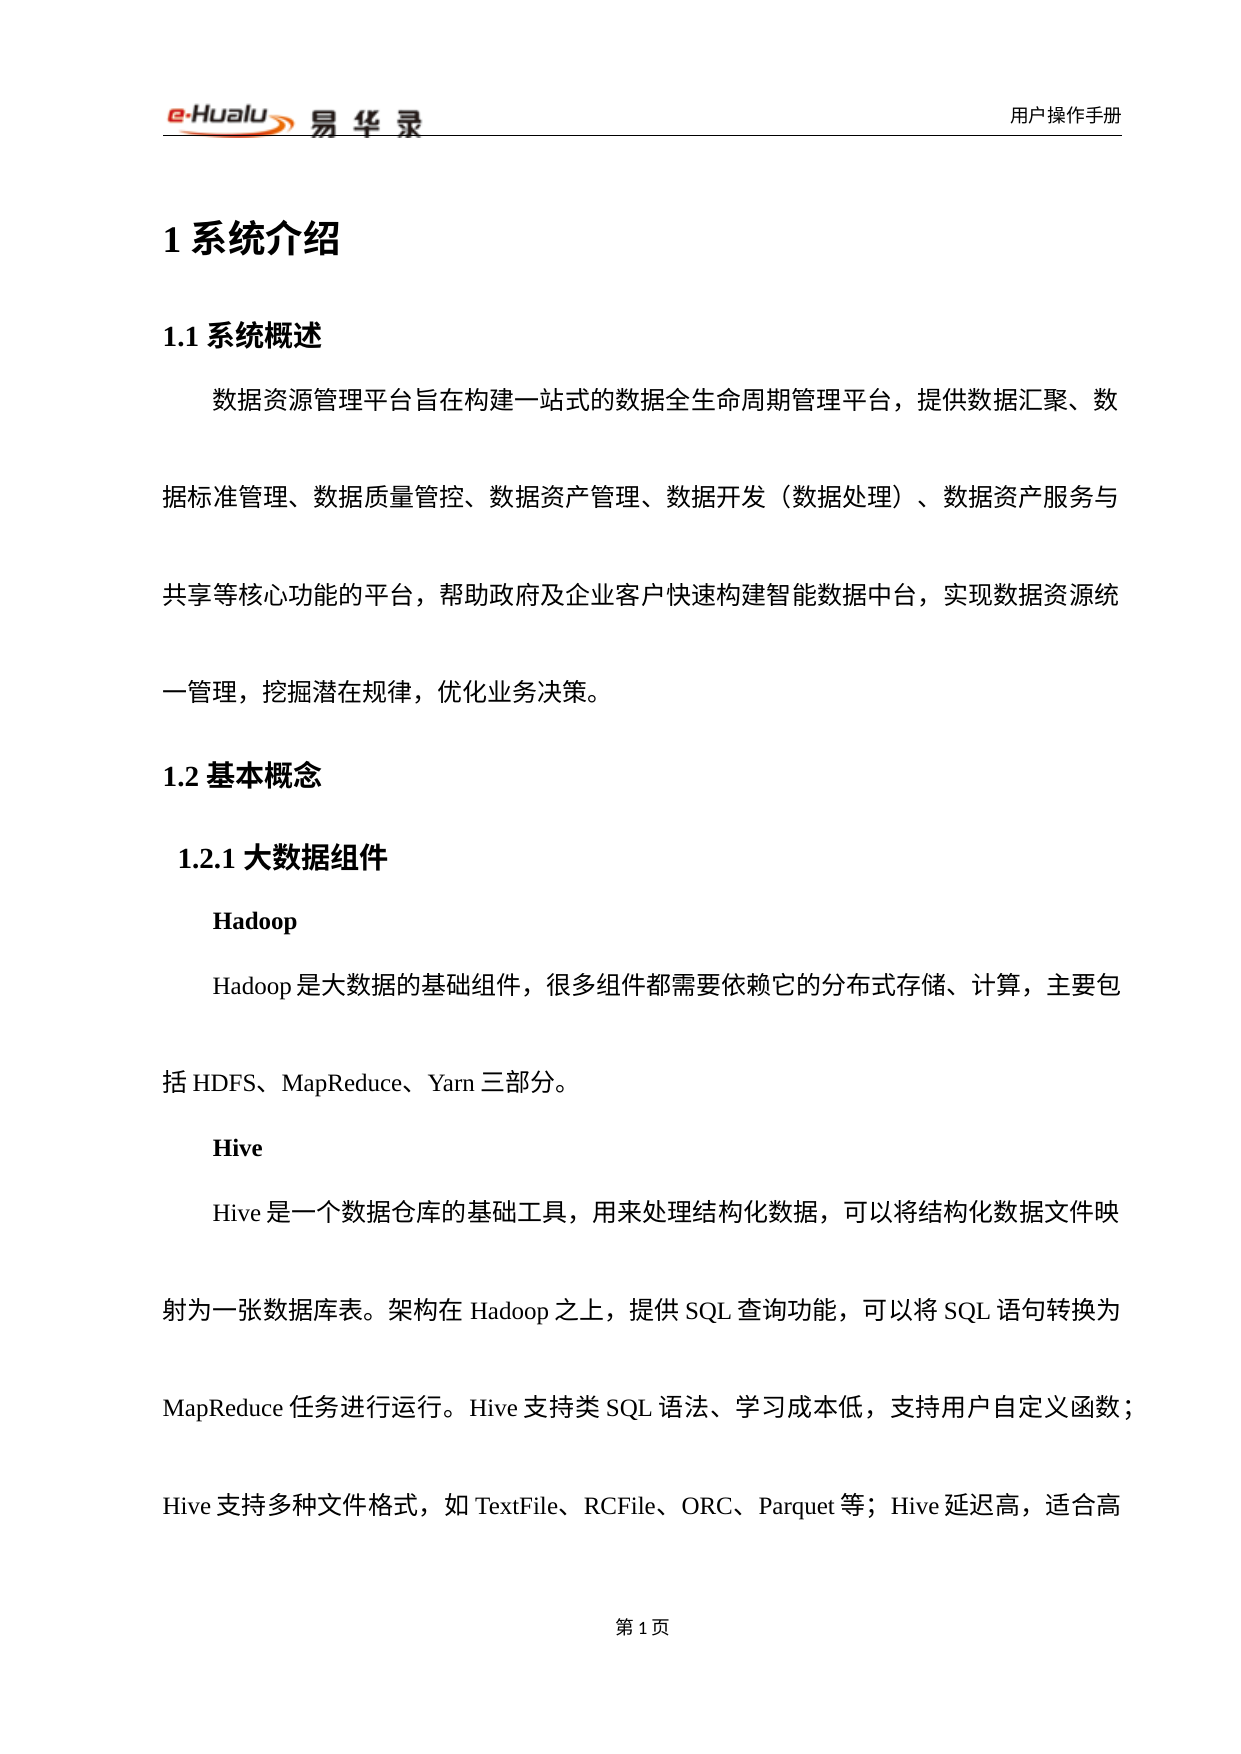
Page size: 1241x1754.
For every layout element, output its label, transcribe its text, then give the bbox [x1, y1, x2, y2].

text Hadoop是大数据的基础组件，很多组件都需要依赖它的分布式存储、计算，主要包括HDFS、MapReduce、Yarn三部分。 [162, 951, 1122, 1113]
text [162, 1178, 1122, 1536]
picture [162, 100, 435, 138]
subtitle 系统概述 [162, 301, 1122, 366]
text Hadoop [162, 904, 1122, 937]
text Hive [162, 1132, 1122, 1164]
subtitle 基本概念 [162, 742, 1122, 807]
subtitle 大数据组件 [177, 823, 1122, 888]
text 数据资源管理平台旨在构建一站式的数据全生命周期管理平台，提供数据汇聚、数据标准管理、数据质量管控、数据资产管理、数据开发（数据处理）、数据资产服务与共享等核心功能的平台，帮助政府及企业客户快速构建智能数据中台，实现数据资源统一管理，挖掘潜在规律，优化业务决策。 [162, 366, 1122, 723]
subtitle 系统介绍 [162, 203, 1122, 268]
